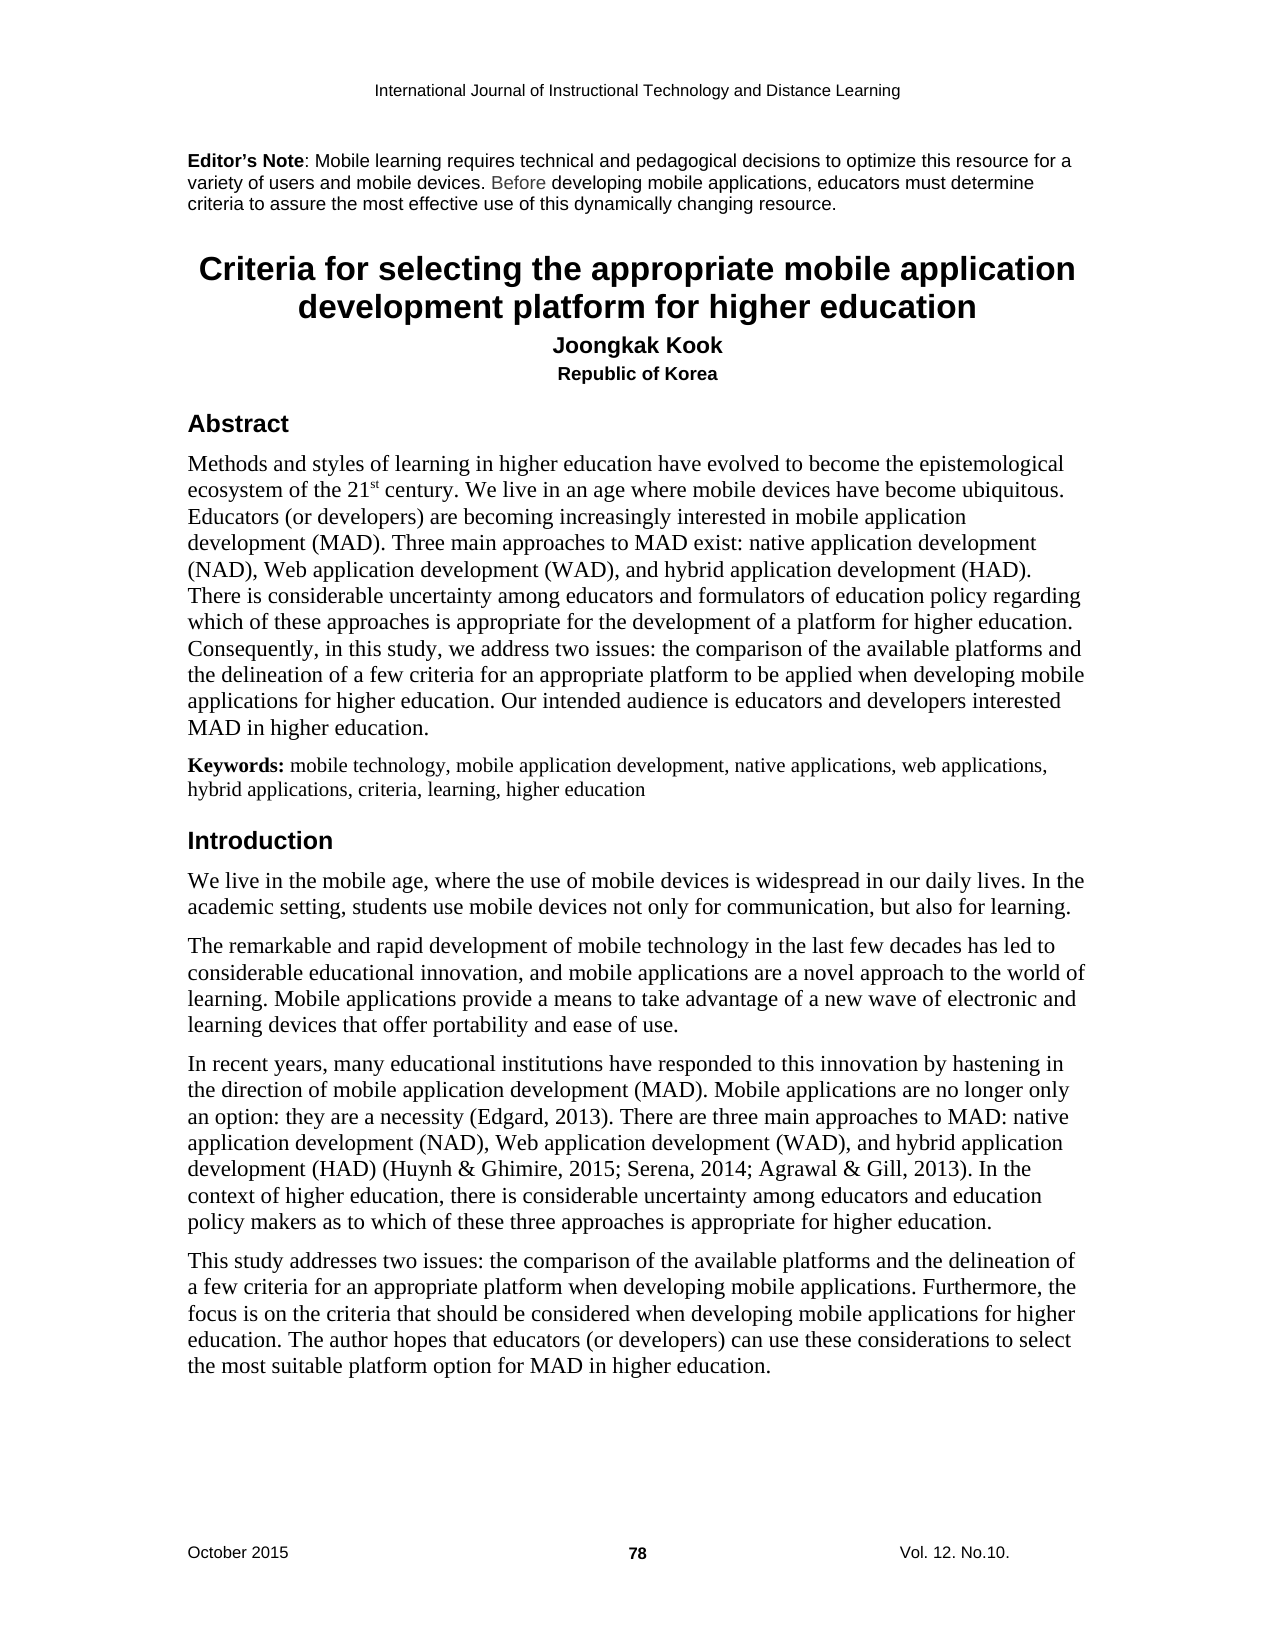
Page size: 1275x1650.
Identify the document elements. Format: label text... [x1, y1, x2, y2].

subtitle Republic of Korea [187, 362, 1087, 384]
text Editor’s Note: Mobile learning requires technical and pedagogical decisions to optimize this resource for a variety of users and mobile devices. Before developing mobile applications, educators must determine criteria to assure the most effective use of this dynamically changing resource. [187, 150, 1087, 215]
text Keywords: mobile technology, mobile application development, native applications, web applications, hybrid applications, criteria, learning, higher education [187, 753, 1087, 801]
text We live in the mobile age, where the use of mobile devices is widespread in our daily lives. In the academic setting, students use mobile devices not only for communication, but also for learning. [187, 867, 1087, 920]
subtitle Introduction [187, 826, 1087, 854]
text This study addresses two issues: the comparison of the available platforms and the delineation of a few criteria for an appropriate platform when developing mobile applications. Furthermore, the focus is on the criteria that should be considered when developing mobile applications for higher education. The author hopes that educators (or developers) can use these considerations to select the most suitable platform option for MAD in higher education. [187, 1247, 1087, 1379]
subtitle Abstract [187, 409, 1087, 438]
text Methods and styles of learning in higher education have evolved to become the epistemological ecosystem of the 21st century. We live in an age where mobile devices have become ubiquitous. Educators (or developers) are becoming increasingly interested in mobile application development (MAD). Three main approaches to MAD exist: native application development (NAD), Web application development (WAD), and hybrid application development (HAD). There is considerable uncertainty among educators and formulators of education policy regarding which of these approaches is appropriate for the development of a platform for higher education. Consequently, in this study, we address two issues: the comparison of the available platforms and the delineation of a few criteria for an appropriate platform to be applied when developing mobile applications for higher education. Our intended audience is educators and developers interested MAD in higher education. [187, 450, 1087, 740]
text The remarkable and rapid development of mobile technology in the last few decades has led to considerable educational innovation, and mobile applications are a novel approach to the world of learning. Mobile applications provide a means to take advantage of a new wave of electronic and learning devices that offer portability and ease of use. [187, 932, 1087, 1038]
subtitle Criteria for selecting the appropriate mobile application development platform for higher education [187, 249, 1087, 326]
subtitle Joongkak Kook [187, 332, 1087, 358]
text In recent years, many educational institutions have responded to this innovation by hastening in the direction of mobile application development (MAD). Mobile applications are no longer only an option: they are a necessity (Edgard, 2013). There are three main approaches to MAD: native application development (NAD), Web application development (WAD), and hybrid application development (HAD) (Huynh & Ghimire, 2015; Serena, 2014; Agrawal & Gill, 2013). In the context of higher education, there is considerable uncertainty among educators and education policy makers as to which of these three approaches is appropriate for higher education. [187, 1050, 1087, 1234]
